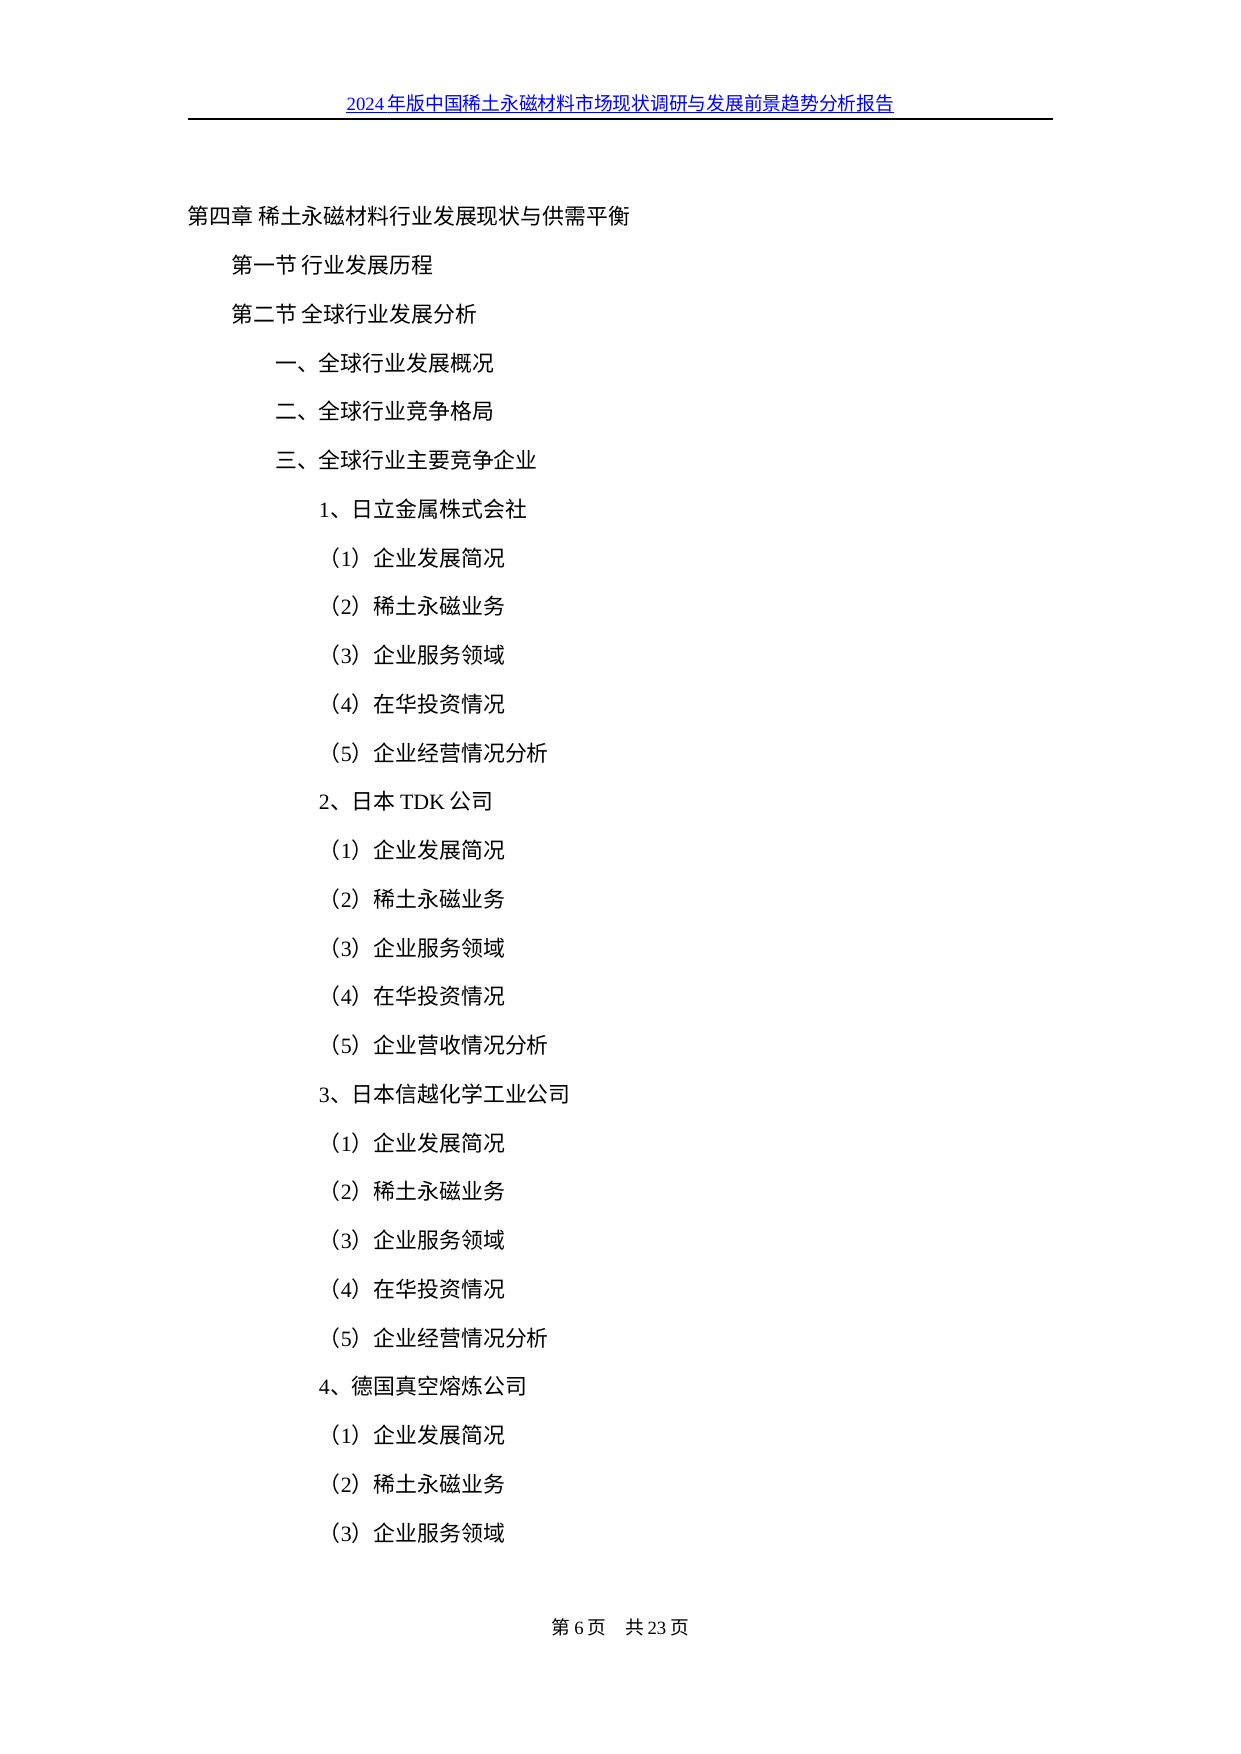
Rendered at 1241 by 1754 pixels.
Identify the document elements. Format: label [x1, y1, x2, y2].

text [187, 150, 1053, 1548]
